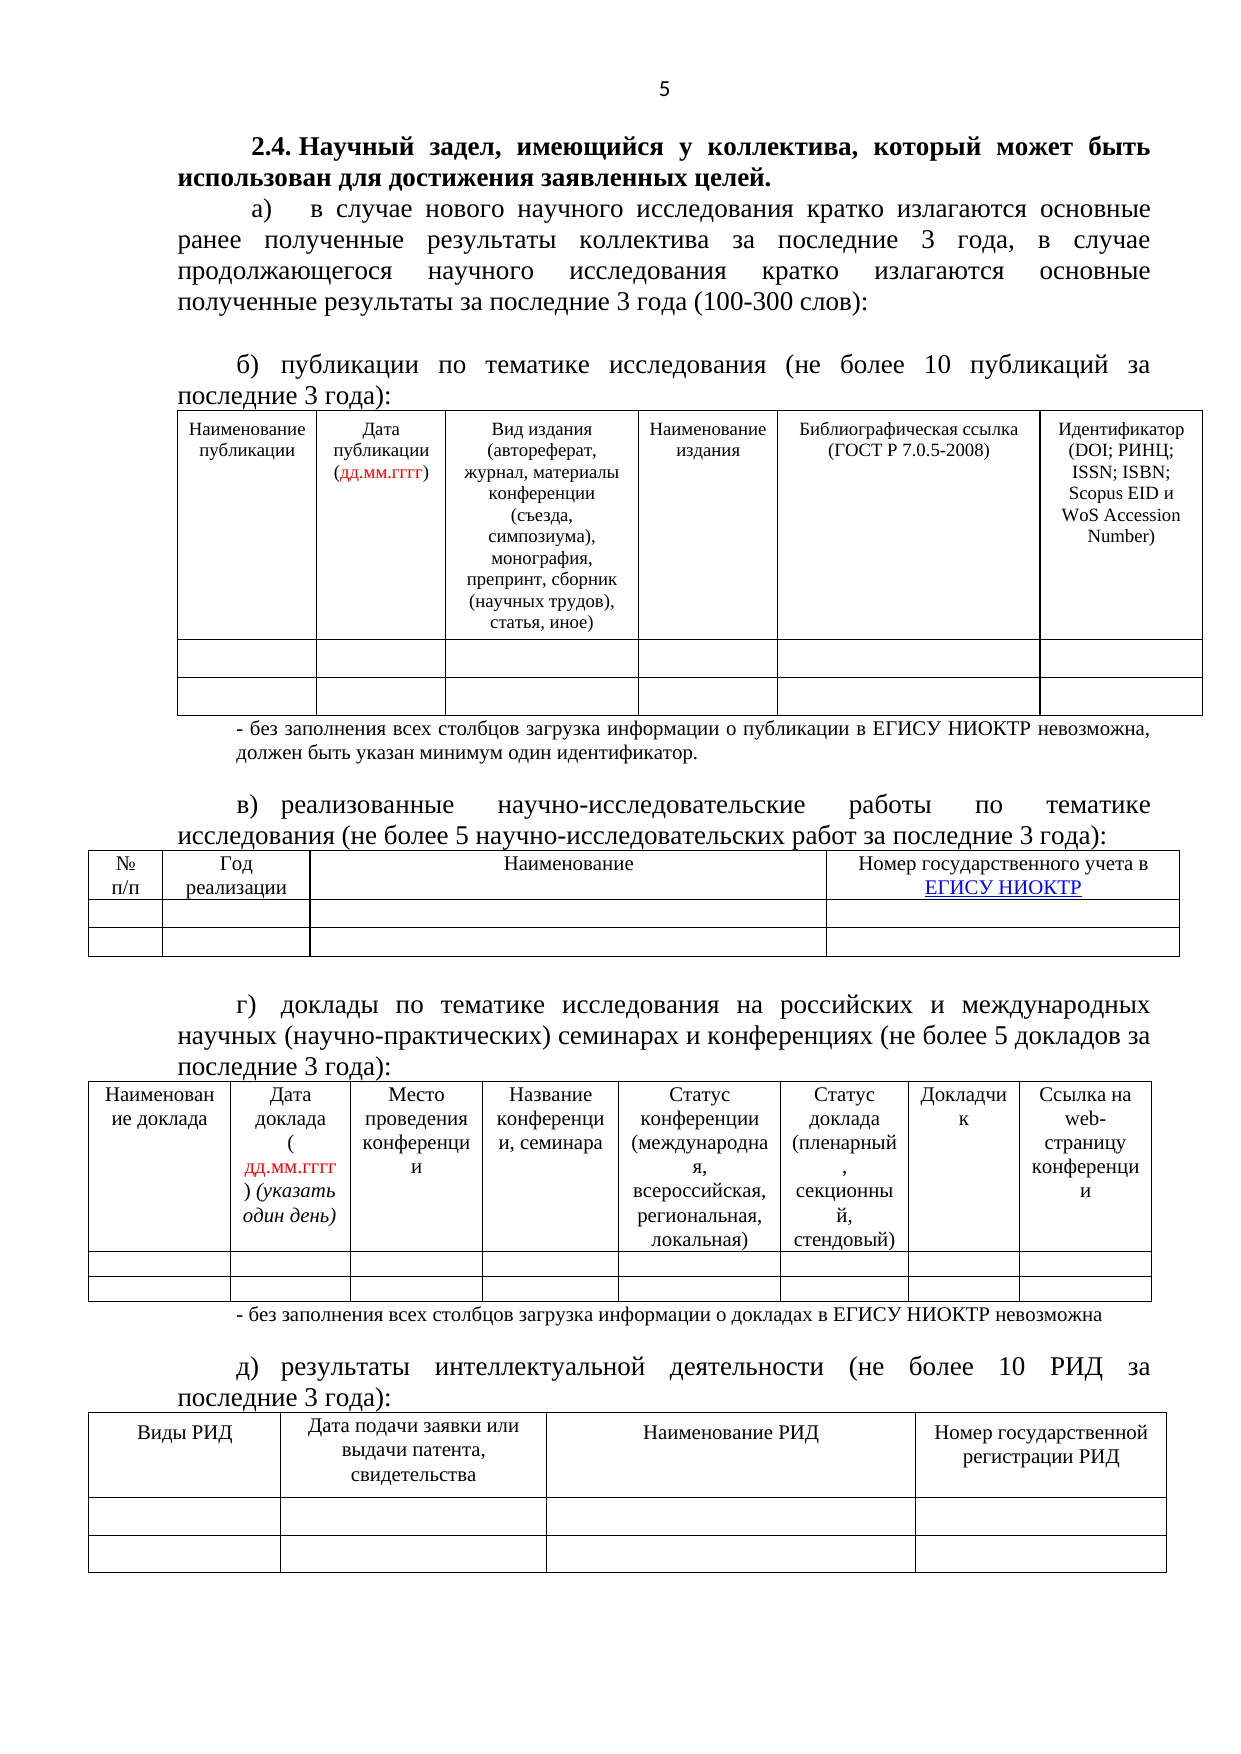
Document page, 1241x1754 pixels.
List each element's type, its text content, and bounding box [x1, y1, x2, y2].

table_cell [619, 1252, 780, 1276]
table_cell [483, 1252, 618, 1276]
table_header Вид издания (автореферат, журнал, материалы конференции (съезда, симпозиума), монография, препринт, сборник (научных трудов), статья, иное) [446, 411, 638, 639]
table_header Наименование публикации [178, 411, 316, 639]
table_header Место проведения конференции [351, 1082, 482, 1251]
table_header Наименование доклада [89, 1082, 230, 1251]
table_cell [916, 1536, 1166, 1572]
table_header Номер государственной регистрации РИД [916, 1413, 1166, 1497]
list доклады по тематике исследования на российских и международных научных (научно-практических) семинарах и конференциях (не более 5 докладов за последние 3 года): [177, 988, 1152, 1081]
table_cell [547, 1498, 915, 1534]
table_cell [916, 1498, 1166, 1534]
table_cell [163, 928, 309, 956]
table_cell [281, 1498, 546, 1534]
table_header Ссылка на web-страницу конференции [1020, 1082, 1151, 1251]
table_cell [827, 928, 1179, 956]
table_cell [178, 678, 316, 714]
table_cell [619, 1277, 780, 1301]
table_cell [231, 1277, 350, 1301]
table_cell [317, 640, 445, 677]
table_cell [909, 1252, 1019, 1276]
list - без заполнения всех столбцов загрузка информации о публикации в ЕГИСУ НИОКТР невозможна, должен быть указан минимум один идентификатор. [236, 716, 1152, 764]
list Научный задел, имеющийся у коллектива, который может быть использован для достижения заявленных целей. [177, 130, 1152, 192]
table_cell [547, 1536, 915, 1572]
table_cell [311, 928, 826, 956]
table_cell [781, 1277, 908, 1301]
table_cell [446, 640, 638, 677]
table_header Библиографическая ссылка (ГОСТ Р 7.0.5-2008) [778, 411, 1039, 639]
table_cell [89, 1498, 280, 1534]
table_cell [89, 928, 162, 956]
table_header Номер государственного учета в ЕГИСУ НИОКТР [827, 851, 1179, 899]
table_header Виды РИД [89, 1413, 280, 1497]
table_cell [351, 1277, 482, 1301]
table_cell [1041, 678, 1202, 714]
table_cell [89, 900, 162, 927]
table_cell [281, 1536, 546, 1572]
table_cell [446, 678, 638, 714]
table_cell [781, 1252, 908, 1276]
table_cell [89, 1252, 230, 1276]
table_cell [827, 900, 1179, 927]
table_header Наименование издания [639, 411, 777, 639]
table_header Докладчик [909, 1082, 1019, 1251]
table_header Дата доклада (дд.мм.гггг) (указать один день) [231, 1082, 350, 1251]
table_cell [89, 1277, 230, 1301]
table_cell [639, 678, 777, 714]
table_cell [483, 1277, 618, 1301]
list в случае нового научного исследования кратко излагаются основные ранее полученные результаты коллектива за последние 3 года, в случае продолжающегося научного исследования кратко излагаются основные полученные результаты за последние 3 года (100-300 слов): [177, 192, 1152, 317]
table_header Статус доклада (пленарный, секционный, стендовый) [781, 1082, 908, 1251]
table_header Идентификатор (DOI; РИНЦ; ISSN; ISBN; Scopus EID и WoS Accession Number) [1041, 411, 1202, 639]
table_cell [1020, 1277, 1151, 1301]
list публикации по тематике исследования (не более 10 публикаций за последние 3 года): [177, 348, 1152, 410]
table_cell [351, 1252, 482, 1276]
table_cell [89, 1536, 280, 1572]
table_cell [178, 640, 316, 677]
table_header Наименование РИД [547, 1413, 915, 1497]
table_cell [639, 640, 777, 677]
list - без заполнения всех столбцов загрузка информации о докладах в ЕГИСУ НИОКТР невозможна [236, 1302, 1152, 1326]
table_header Дата подачи заявки или выдачи патента, свидетельства [281, 1413, 546, 1497]
table_header Название конференции, семинара [483, 1082, 618, 1251]
table_cell [163, 900, 309, 927]
table_header Наименование [311, 851, 826, 899]
table_cell [311, 900, 826, 927]
table_cell [909, 1277, 1019, 1301]
table_cell [317, 678, 445, 714]
list результаты интеллектуальной деятельности (не более 10 РИД за последние 3 года): [177, 1350, 1152, 1412]
table_header № п/п [89, 851, 162, 899]
table_cell [1041, 640, 1202, 677]
table_cell [778, 640, 1039, 677]
table_header Дата публикации (дд.мм.гггг) [317, 411, 445, 639]
table_header Год реализации [163, 851, 309, 899]
table_cell [778, 678, 1039, 714]
table_cell [1020, 1252, 1151, 1276]
list реализованные научно-исследовательские работы по тематике исследования (не более 5 научно-исследовательских работ за последние 3 года): [177, 788, 1152, 850]
table_cell [231, 1252, 350, 1276]
table_header Статус конференции (международная, всероссийская, региональная, локальная) [619, 1082, 780, 1251]
